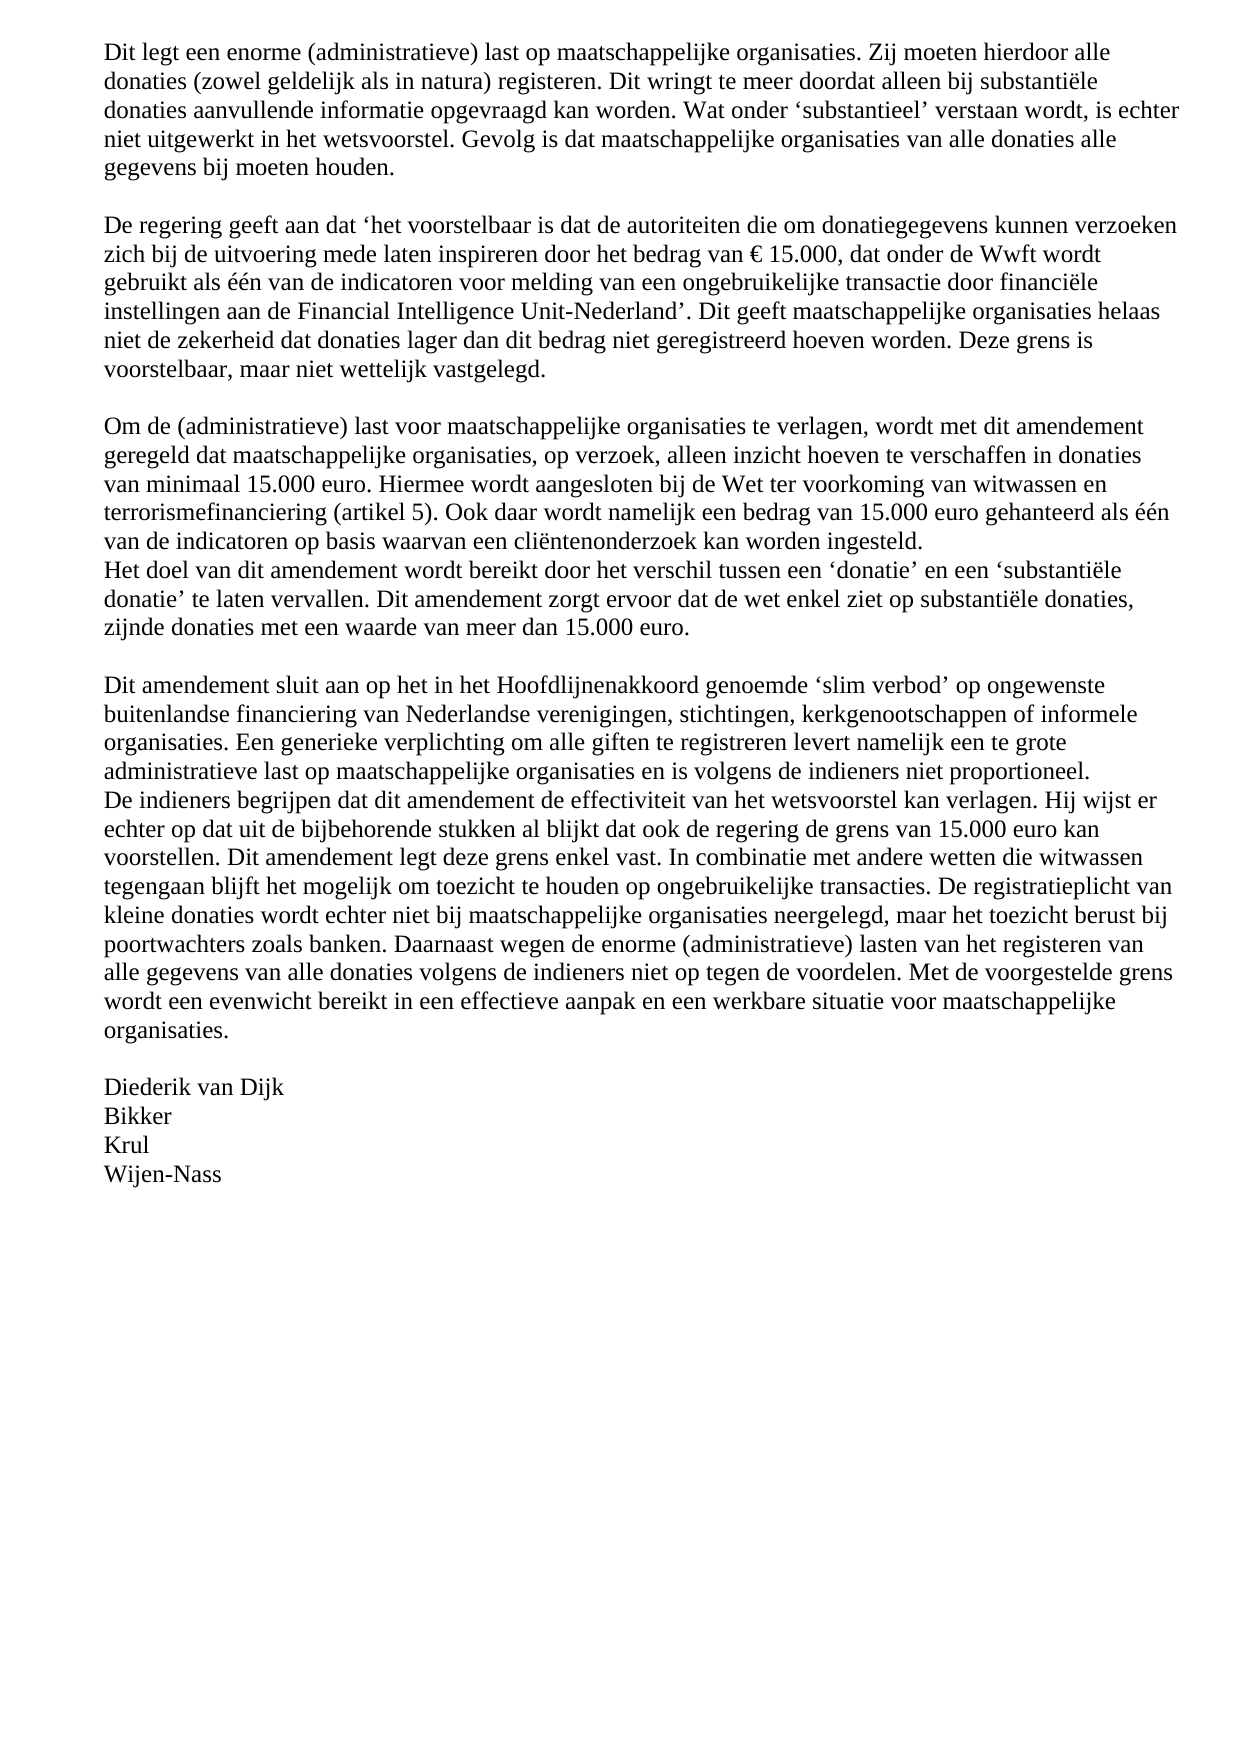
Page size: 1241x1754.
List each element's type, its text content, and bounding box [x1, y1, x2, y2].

text Dit amendement sluit aan op het in het Hoofdlijnenakkoord genoemde ‘slim verbod’ op ongewenste buitenlandse financiering van Nederlandse verenigingen, stichtingen, kerkgenootschappen of informele organisaties. Een generieke verplichting om alle giften te registreren levert namelijk een te grote administratieve last op maatschappelijke organisaties en is volgens de indieners niet proportioneel. [103, 670, 1181, 785]
text Krul [103, 1130, 1181, 1159]
text Bikker [103, 1101, 1181, 1130]
text Dit legt een enorme (administratieve) last op maatschappelijke organisaties. Zij moeten hierdoor alle donaties (zowel geldelijk als in natura) registeren. Dit wringt te meer doordat alleen bij substantiële donaties aanvullende informatie opgevraagd kan worden. Wat onder ‘substantieel’ verstaan wordt, is echter niet uitgewerkt in het wetsvoorstel. Gevolg is dat maatschappelijke organisaties van alle donaties alle gegevens bij moeten houden. [103, 37, 1181, 181]
text Diederik van Dijk [103, 1072, 1181, 1101]
text Wijen-Nass [103, 1159, 1181, 1187]
text Het doel van dit amendement wordt bereikt door het verschil tussen een ‘donatie’ en een ‘substantiële donatie’ te laten vervallen. Dit amendement zorgt ervoor dat de wet enkel ziet op substantiële donaties, zijnde donaties met een waarde van meer dan 15.000 euro. [103, 555, 1181, 641]
text De regering geeft aan dat ‘het voorstelbaar is dat de autoriteiten die om donatiegegevens kunnen verzoeken zich bij de uitvoering mede laten inspireren door het bedrag van € 15.000, dat onder de Wwft wordt gebruikt als één van de indicatoren voor melding van een ongebruikelijke transactie door financiële instellingen aan de Financial Intelligence Unit-Nederland’. Dit geeft maatschappelijke organisaties helaas niet de zekerheid dat donaties lager dan dit bedrag niet geregistreerd hoeven worden. Deze grens is voorstelbaar, maar niet wettelijk vastgelegd. [103, 210, 1181, 382]
text Om de (administratieve) last voor maatschappelijke organisaties te verlagen, wordt met dit amendement geregeld dat maatschappelijke organisaties, op verzoek, alleen inzicht hoeven te verschaffen in donaties van minimaal 15.000 euro. Hiermee wordt aangesloten bij de Wet ter voorkoming van witwassen en terrorismefinanciering (artikel 5). Ook daar wordt namelijk een bedrag van 15.000 euro gehanteerd als één van de indicatoren op basis waarvan een cliëntenonderzoek kan worden ingesteld. [103, 411, 1181, 555]
text De indieners begrijpen dat dit amendement de effectiviteit van het wetsvoorstel kan verlagen. Hij wijst er echter op dat uit de bijbehorende stukken al blijkt dat ook de regering de grens van 15.000 euro kan voorstellen. Dit amendement legt deze grens enkel vast. In combinatie met andere wetten die witwassen tegengaan blijft het mogelijk om toezicht te houden op ongebruikelijke transacties. De registratieplicht van kleine donaties wordt echter niet bij maatschappelijke organisaties neergelegd, maar het toezicht berust bij poortwachters zoals banken. Daarnaast wegen de enorme (administratieve) lasten van het registeren van alle gegevens van alle donaties volgens de indieners niet op tegen de voordelen. Met de voorgestelde grens wordt een evenwicht bereikt in een effectieve aanpak en een werkbare situatie voor maatschappelijke organisaties. [103, 785, 1181, 1044]
